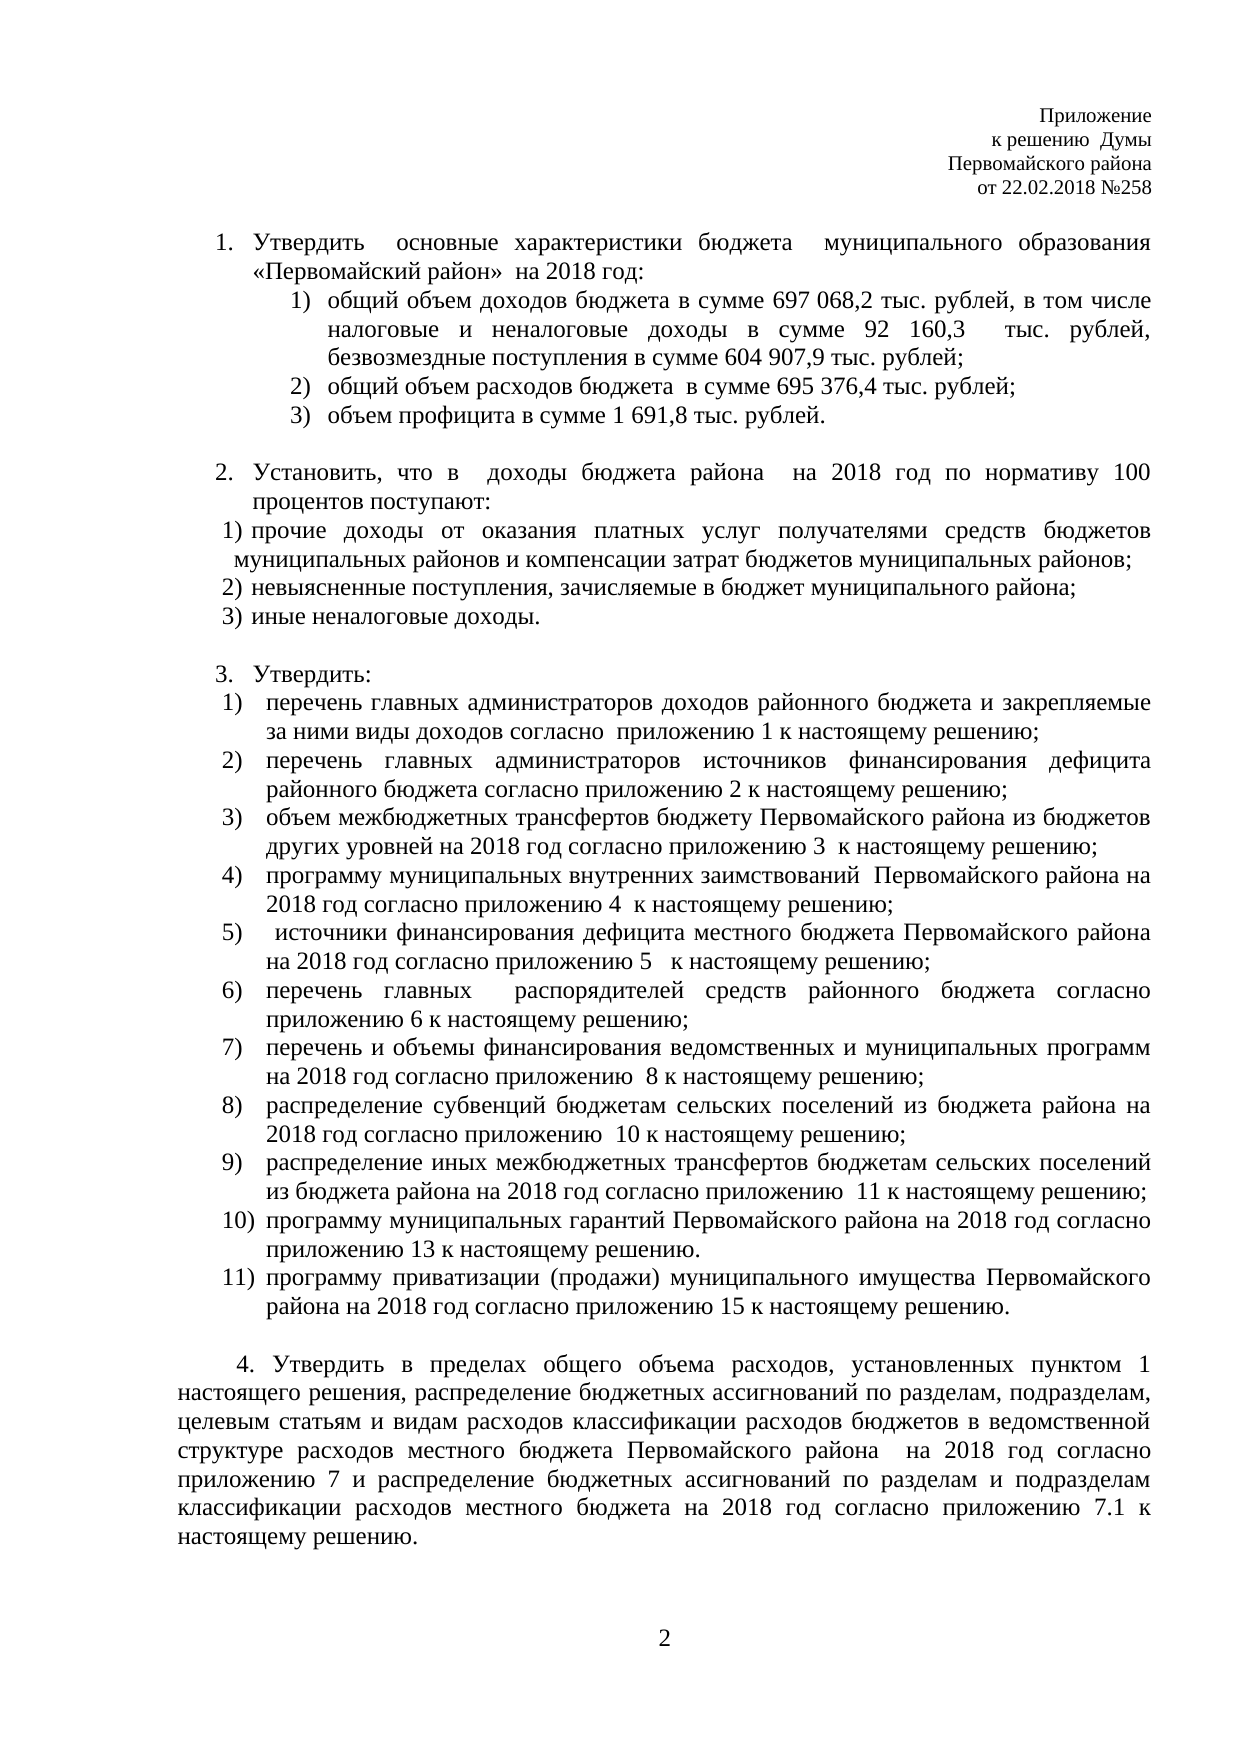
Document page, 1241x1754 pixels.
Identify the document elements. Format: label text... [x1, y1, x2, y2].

list программу приватизации (продажи) муниципального имущества Первомайского района на 2018 год согласно приложению 15 к настоящему решению. [222, 1262, 1152, 1320]
list распределение субвенций бюджетам сельских поселений из бюджета района на 2018 год согласно приложению 10 к настоящему решению; [222, 1090, 1152, 1147]
text Приложение [177, 102, 1152, 127]
list распределение иных межбюджетных трансфертов бюджетам сельских поселений из бюджета района на 2018 год согласно приложению 11 к настоящему решению; [222, 1147, 1152, 1205]
text к решению Думы [251, 127, 1152, 151]
list общий объем доходов бюджета в сумме 697 068,2 тыс. рублей, в том числе налоговые и неналоговые доходы в сумме 92 160,3 тыс. рублей, безвозмездные поступления в сумме 604 907,9 тыс. рублей; [290, 285, 1152, 371]
text 4. Утвердить в пределах общего объема расходов, установленных пунктом 1 настоящего решения, распределение бюджетных ассигнований по разделам, подразделам, целевым статьям и видам расходов классификации расходов бюджетов в ведомственной структуре расходов местного бюджета Первомайского района на 2018 год согласно приложению 7 и распределение бюджетных ассигнований по разделам и подразделам классификации расходов местного бюджета на 2018 год согласно приложению 7.1 к настоящему решению. [177, 1349, 1152, 1550]
list Утвердить основные характеристики бюджета муниципального образования «Первомайский район» на 2018 год: [215, 227, 1152, 285]
list объем профицита в сумме 1 691,8 тыс. рублей. [290, 400, 1152, 429]
list Установить, что в доходы бюджета района на 2018 год по нормативу 100 процентов поступают: [215, 457, 1152, 515]
list программу муниципальных внутренних заимствований Первомайского района на 2018 год согласно приложению 4 к настоящему решению; [222, 860, 1152, 917]
list прочие доходы от оказания платных услуг получателями средств бюджетов муниципальных районов и компенсации затрат бюджетов муниципальных районов; [222, 515, 1152, 572]
list перечень главных администраторов источников финансирования дефицита районного бюджета согласно приложению 2 к настоящему решению; [222, 745, 1152, 802]
list иные неналоговые доходы. [222, 601, 1152, 630]
list перечень главных распорядителей средств районного бюджета согласно приложению 6 к настоящему решению; [222, 975, 1152, 1032]
list перечень и объемы финансирования ведомственных и муниципальных программ на 2018 год согласно приложению 8 к настоящему решению; [222, 1032, 1152, 1090]
text от 22.02.2018 №258 [251, 175, 1152, 199]
list невыясненные поступления, зачисляемые в бюджет муниципального района; [222, 572, 1152, 601]
list источники финансирования дефицита местного бюджета Первомайского района на 2018 год согласно приложению 5 к настоящему решению; [222, 917, 1152, 975]
list Утвердить: [215, 659, 1152, 687]
list общий объем расходов бюджета в сумме 695 376,4 тыс. рублей; [290, 371, 1152, 400]
text Первомайского района [251, 151, 1152, 175]
list объем межбюджетных трансфертов бюджету Первомайского района из бюджетов других уровней на 2018 год согласно приложению 3 к настоящему решению; [222, 802, 1152, 860]
list перечень главных администраторов доходов районного бюджета и закрепляемые за ними виды доходов согласно приложению 1 к настоящему решению; [222, 687, 1152, 745]
list программу муниципальных гарантий Первомайского района на 2018 год согласно приложению 13 к настоящему решению. [222, 1205, 1152, 1262]
